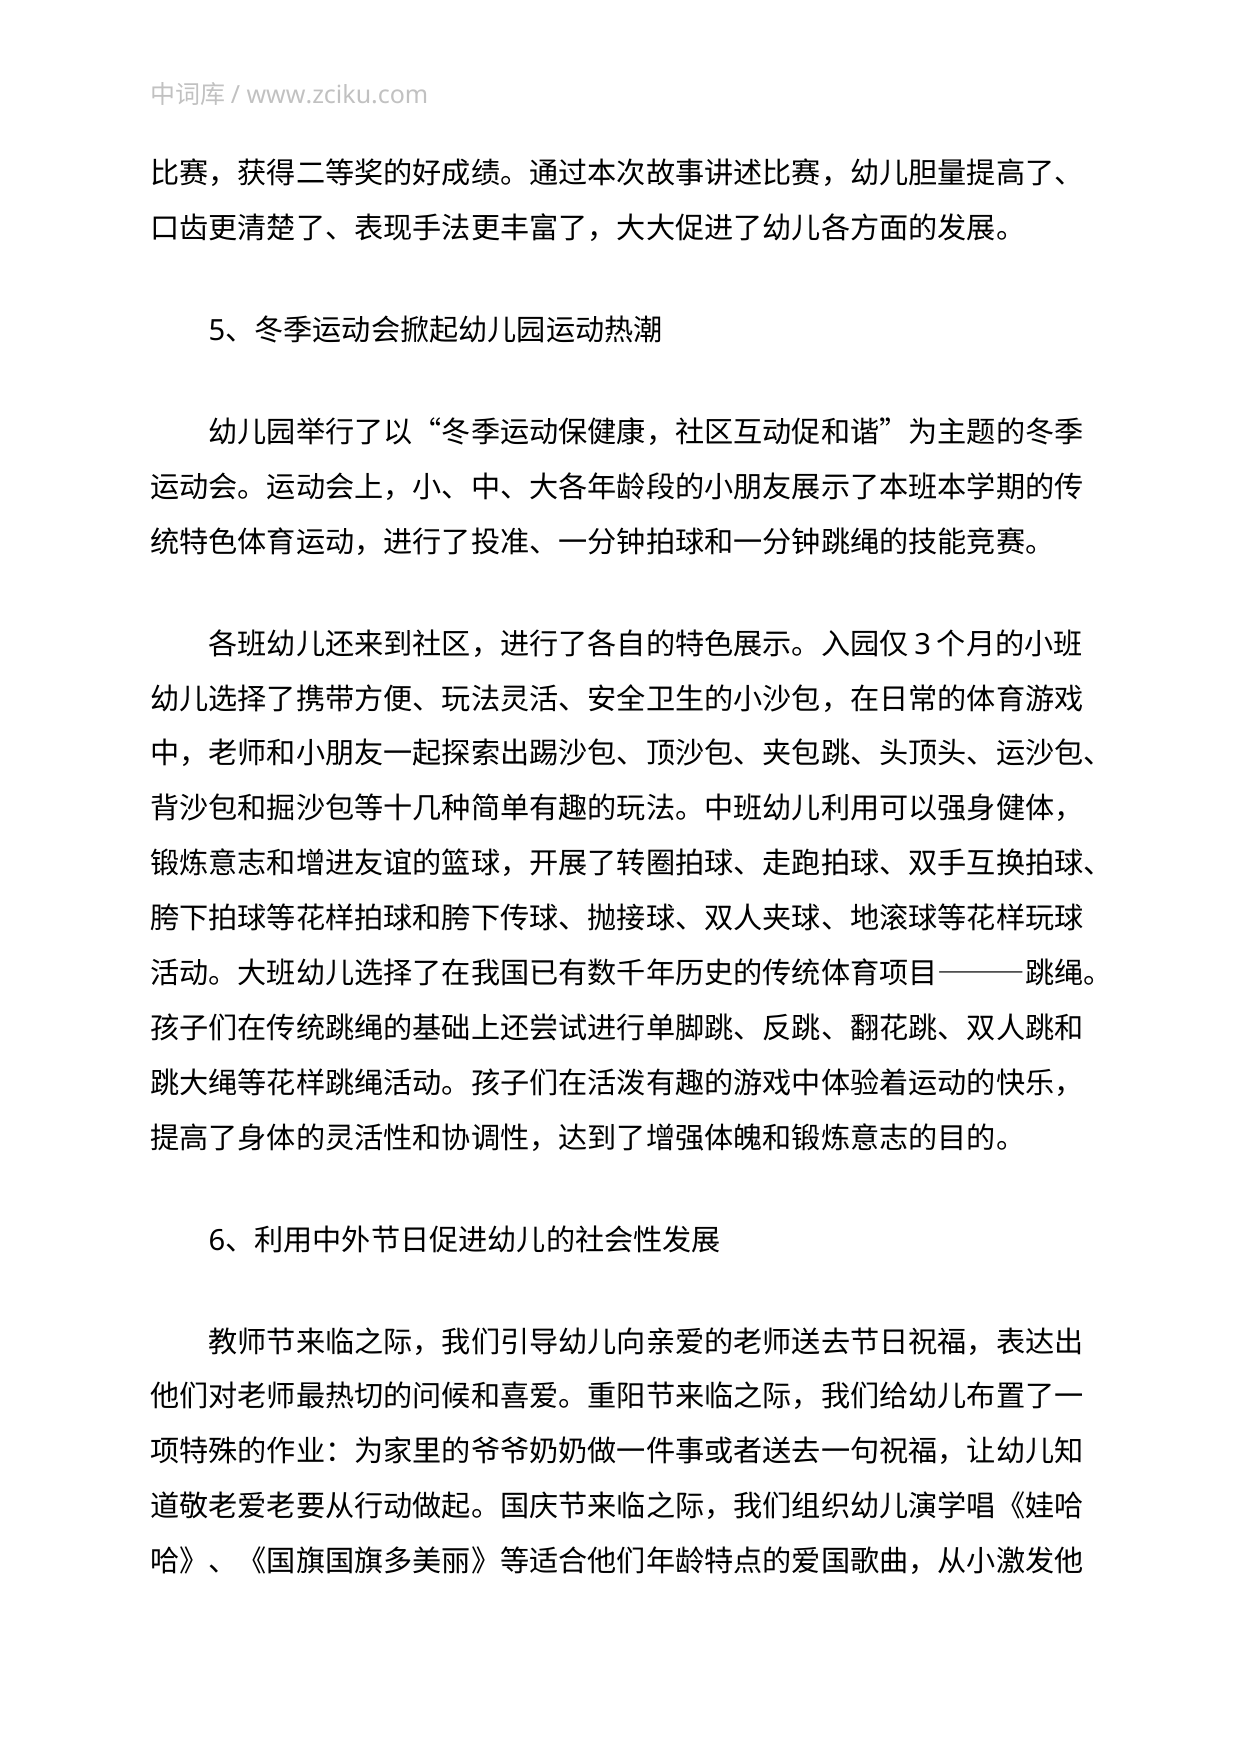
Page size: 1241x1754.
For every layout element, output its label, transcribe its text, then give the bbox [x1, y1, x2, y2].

text 各班幼儿还来到社区，进行了各自的特色展示。入园仅3个月的小班幼儿选择了携带方便、玩法灵活、安全卫生的小沙包，在日常的体育游戏中，老师和小朋友一起探索出踢沙包、顶沙包、夹包跳、头顶头、运沙包、背沙包和掘沙包等十几种简单有趣的玩法。中班幼儿利用可以强身健体，锻炼意志和增进友谊的篮球，开展了转圈拍球、走跑拍球、双手互换拍球、胯下拍球等花样拍球和胯下传球、抛接球、双人夹球、地滚球等花样玩球活动。大班幼儿选择了在我国已有数千年历史的传统体育项目———跳绳。孩子们在传统跳绳的基础上还尝试进行单脚跳、反跳、翻花跳、双人跳和跳大绳等花样跳绳活动。孩子们在活泼有趣的游戏中体验着运动的快乐，提高了身体的灵活性和协调性，达到了增强体魄和锻炼意志的目的。 [150, 620, 1090, 1157]
text 5、冬季运动会掀起幼儿园运动热潮 [150, 307, 1090, 349]
text 6、利用中外节日促进幼儿的社会性发展 [150, 1216, 1090, 1258]
text 幼儿园举行了以“冬季运动保健康，社区互动促和谐”为主题的冬季运动会。运动会上，小、中、大各年龄段的小朋友展示了本班本学期的传统特色体育运动，进行了投准、一分钟拍球和一分钟跳绳的技能竞赛。 [150, 409, 1090, 561]
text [150, 1318, 1090, 1580]
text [150, 150, 1090, 247]
